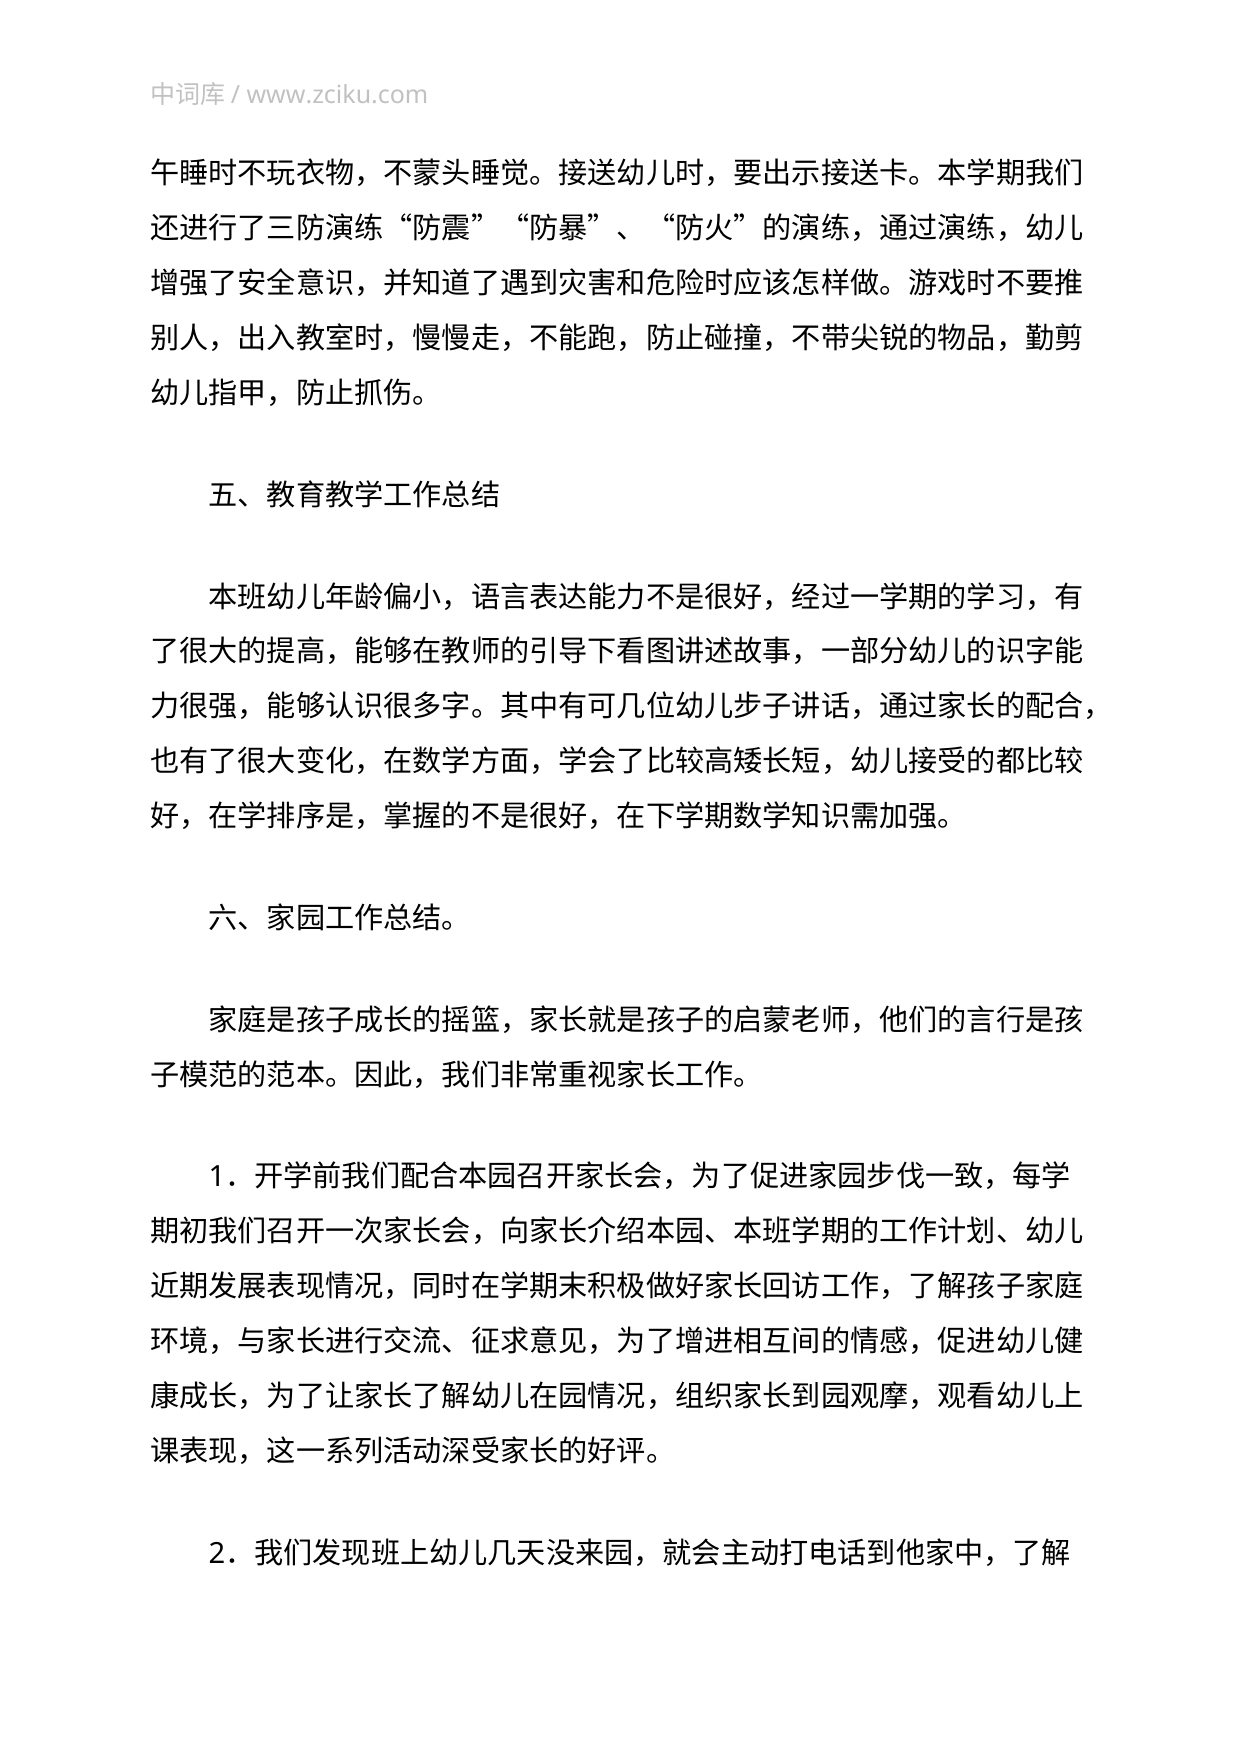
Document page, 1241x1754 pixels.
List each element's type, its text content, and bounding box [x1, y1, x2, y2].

text 五、教育教学工作总结 [150, 471, 1090, 514]
text 本班幼儿年龄偏小，语言表达能力不是很好，经过一学期的学习，有了很大的提高，能够在教师的引导下看图讲述故事，一部分幼儿的识字能力很强，能够认识很多字。其中有可几位幼儿步子讲话，通过家长的配合，也有了很大变化，在数学方面，学会了比较高矮长短，幼儿接受的都比较好，在学排序是，掌握的不是很好，在下学期数学知识需加强。 [150, 573, 1090, 835]
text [150, 150, 1090, 412]
text 六、家园工作总结。 [150, 894, 1090, 937]
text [150, 1529, 1090, 1572]
text 家庭是孩子成长的摇篮，家长就是孩子的启蒙老师，他们的言行是孩子模范的范本。因此，我们非常重视家长工作。 [150, 996, 1090, 1093]
text 1．开学前我们配合本园召开家长会，为了促进家园步伐一致，每学期初我们召开一次家长会，向家长介绍本园、本班学期的工作计划、幼儿近期发展表现情况，同时在学期末积极做好家长回访工作，了解孩子家庭环境，与家长进行交流、征求意见，为了增进相互间的情感，促进幼儿健康成长，为了让家长了解幼儿在园情况，组织家长到园观摩，观看幼儿上课表现，这一系列活动深受家长的好评。 [150, 1153, 1090, 1470]
